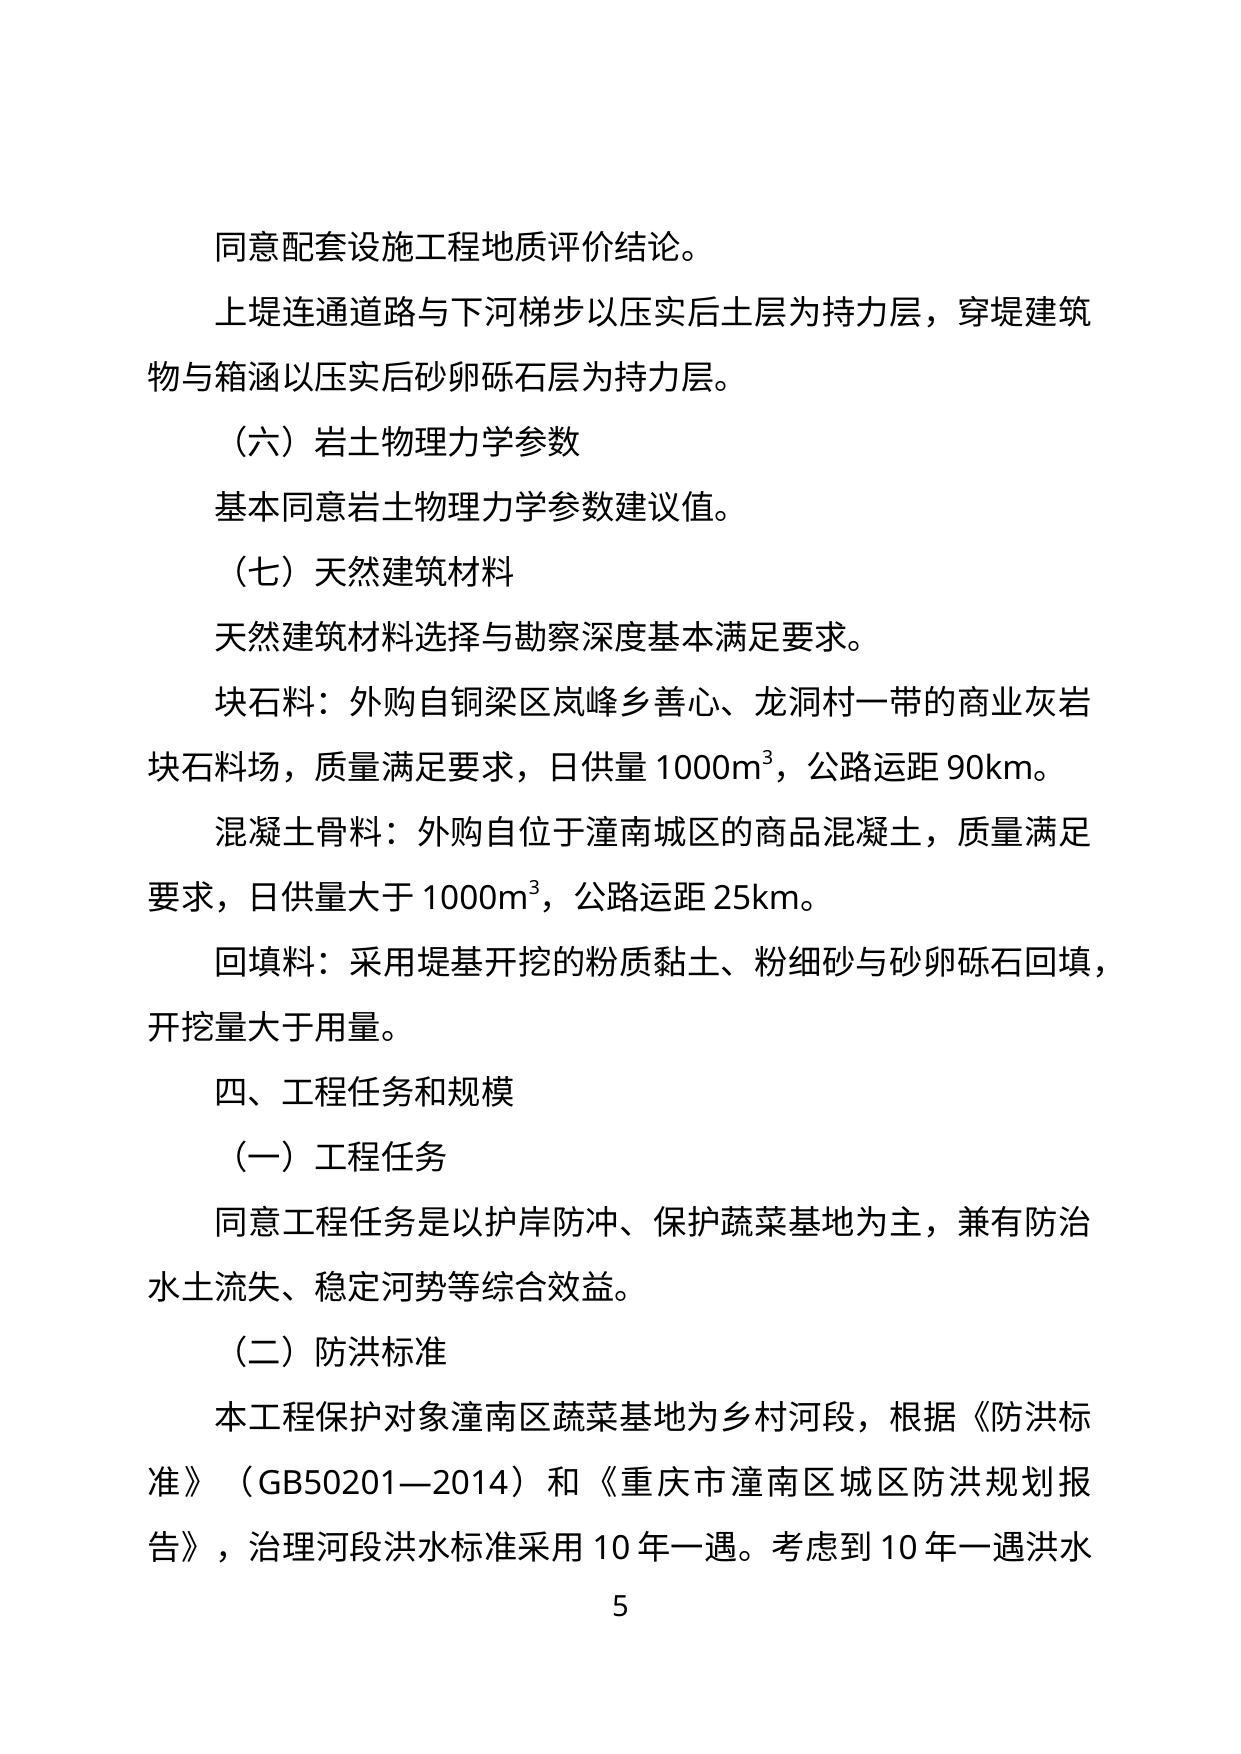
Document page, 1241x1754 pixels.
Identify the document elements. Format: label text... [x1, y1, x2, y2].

text 同意工程任务是以护岸防冲、保护蔬菜基地为主，兼有防治水土流失、稳定河势等综合效益。 [148, 1187, 1092, 1317]
text 回填料：采用堤基开挖的粉质黏土、粉细砂与砂卵砾石回填，开挖量大于用量。 [148, 927, 1092, 1057]
text 块石料：外购自铜梁区岚峰乡善心、龙洞村一带的商业灰岩块石料场，质量满足要求，日供量1000m3，公路运距90km。 [148, 667, 1092, 797]
text （六）岩土物理力学参数 [148, 407, 1092, 472]
text （七）天然建筑材料 [148, 537, 1092, 602]
text 混凝土骨料：外购自位于潼南城区的商品混凝土，质量满足要求，日供量大于1000m3，公路运距25km。 [148, 797, 1092, 927]
text 基本同意岩土物理力学参数建议值。 [148, 472, 1092, 537]
text 天然建筑材料选择与勘察深度基本满足要求。 [148, 602, 1092, 667]
text （一）工程任务 [148, 1122, 1092, 1187]
text 同意配套设施工程地质评价结论。 [148, 212, 1092, 277]
text 上堤连通道路与下河梯步以压实后土层为持力层，穿堤建筑物与箱涵以压实后砂卵砾石层为持力层。 [148, 277, 1092, 407]
text （二）防洪标准 [148, 1317, 1092, 1382]
text 四、工程任务和规模 [148, 1057, 1093, 1122]
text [148, 1382, 1092, 1577]
